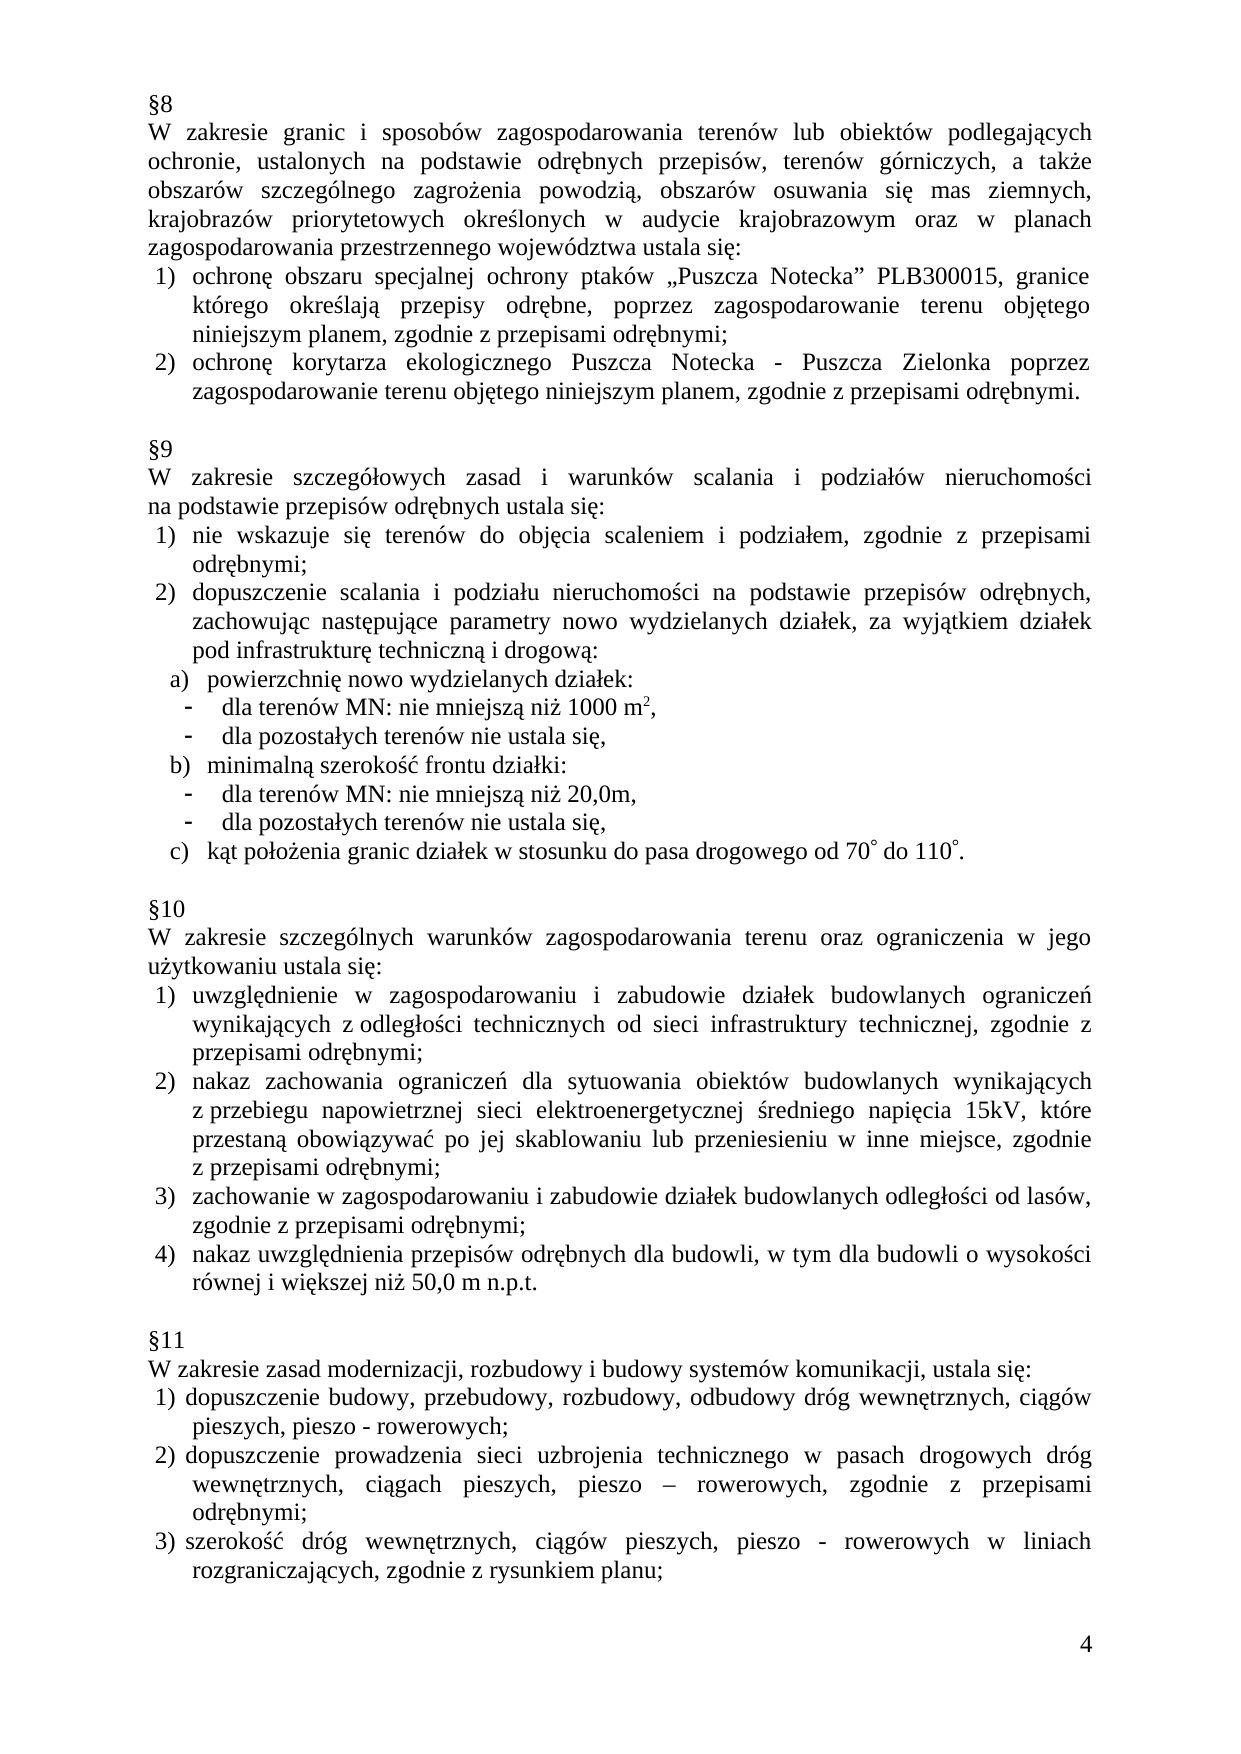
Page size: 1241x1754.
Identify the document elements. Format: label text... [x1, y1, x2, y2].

list uwzględnienie w zagospodarowaniu i zabudowie działek budowlanych ograniczeń wynikających z odległości technicznych od sieci infrastruktury technicznej, zgodnie z przepisami odrębnymi; [154, 980, 1092, 1066]
list dopuszczenie budowy, przebudowy, rozbudowy, odbudowy dróg wewnętrznych, ciągów pieszych, pieszo - rowerowych; [154, 1382, 1092, 1440]
text W zakresie granic i sposobów zagospodarowania terenów lub obiektów podlegających ochronie, ustalonych na podstawie odrębnych przepisów, terenów górniczych, a także obszarów szczególnego zagrożenia powodzią, obszarów osuwania się mas ziemnych, krajobrazów priorytetowych określonych w audycie krajobrazowym oraz w planach zagospodarowania przestrzennego województwa ustala się: [148, 117, 1092, 261]
list powierzchnię nowo wydzielanych działek: [169, 664, 1092, 692]
list ochronę korytarza ekologicznego Puszcza Notecka - Puszcza Zielonka poprzez zagospodarowanie terenu objętego niniejszym planem, zgodnie z przepisami odrębnymi. [154, 347, 1090, 405]
list zachowanie w zagospodarowaniu i zabudowie działek budowlanych odległości od lasów, zgodnie z przepisami odrębnymi; [154, 1181, 1092, 1239]
list dopuszczenie scalania i podziału nieruchomości na podstawie przepisów odrębnych, zachowując następujące parametry nowo wydzielanych działek, za wyjątkiem działek pod infrastrukturę techniczną i drogową: [155, 577, 1092, 664]
list nie wskazuje się terenów do objęcia scaleniem i podziałem, zgodnie z przepisami odrębnymi; [155, 520, 1092, 577]
list dla terenów MN: nie mniejszą niż 1000 m2, [184, 692, 1092, 721]
text §9 [148, 434, 1092, 462]
list dla pozostałych terenów nie ustala się, [184, 807, 1092, 836]
list dopuszczenie prowadzenia sieci uzbrojenia technicznego w pasach drogowych dróg wewnętrznych, ciągach pieszych, pieszo – rowerowych, zgodnie z przepisami odrębnymi; [154, 1440, 1092, 1526]
list szerokość dróg wewnętrznych, ciągów pieszych, pieszo - rowerowych w liniach rozgraniczających, zgodnie z rysunkiem planu; [154, 1526, 1092, 1584]
text §11 [148, 1325, 1092, 1354]
list nakaz uwzględnienia przepisów odrębnych dla budowli, w tym dla budowli o wysokości równej i większej niż n.p.t. [154, 1239, 1092, 1296]
list ochronę obszaru specjalnej ochrony ptaków „Puszcza Notecka” PLB300015, granice którego określają przepisy odrębne, poprzez zagospodarowanie terenu objętego niniejszym planem, zgodnie z przepisami odrębnymi; [154, 261, 1090, 347]
list kąt położenia granic działek w stosunku do pasa drogowego od 70 do 110. [169, 836, 1092, 865]
text W zakresie szczegółowych zasad i warunków scalania i podziałów nieruchomości na podstawie przepisów odrębnych ustala się: [148, 462, 1092, 520]
list nakaz zachowania ograniczeń dla sytuowania obiektów budowlanych wynikających z przebiegu napowietrznej sieci elektroenergetycznej średniego napięcia 15kV, które przestaną obowiązywać po jej skablowaniu lub przeniesieniu w inne miejsce, zgodnie z przepisami odrębnymi; [154, 1066, 1092, 1181]
text W zakresie zasad modernizacji, rozbudowy i budowy systemów komunikacji, ustala się: [148, 1354, 1092, 1382]
list dla pozostałych terenów nie ustala się, [184, 721, 1092, 750]
list dla terenów MN: nie mniejszą niż 20,0m, [184, 779, 1092, 807]
text §8 [148, 89, 1092, 117]
text W zakresie szczególnych warunków zagospodarowania terenu oraz ograniczenia w jego użytkowaniu ustala się: [148, 922, 1092, 980]
list minimalną szerokość frontu działki: [169, 750, 1092, 779]
text §10 [148, 894, 1092, 922]
